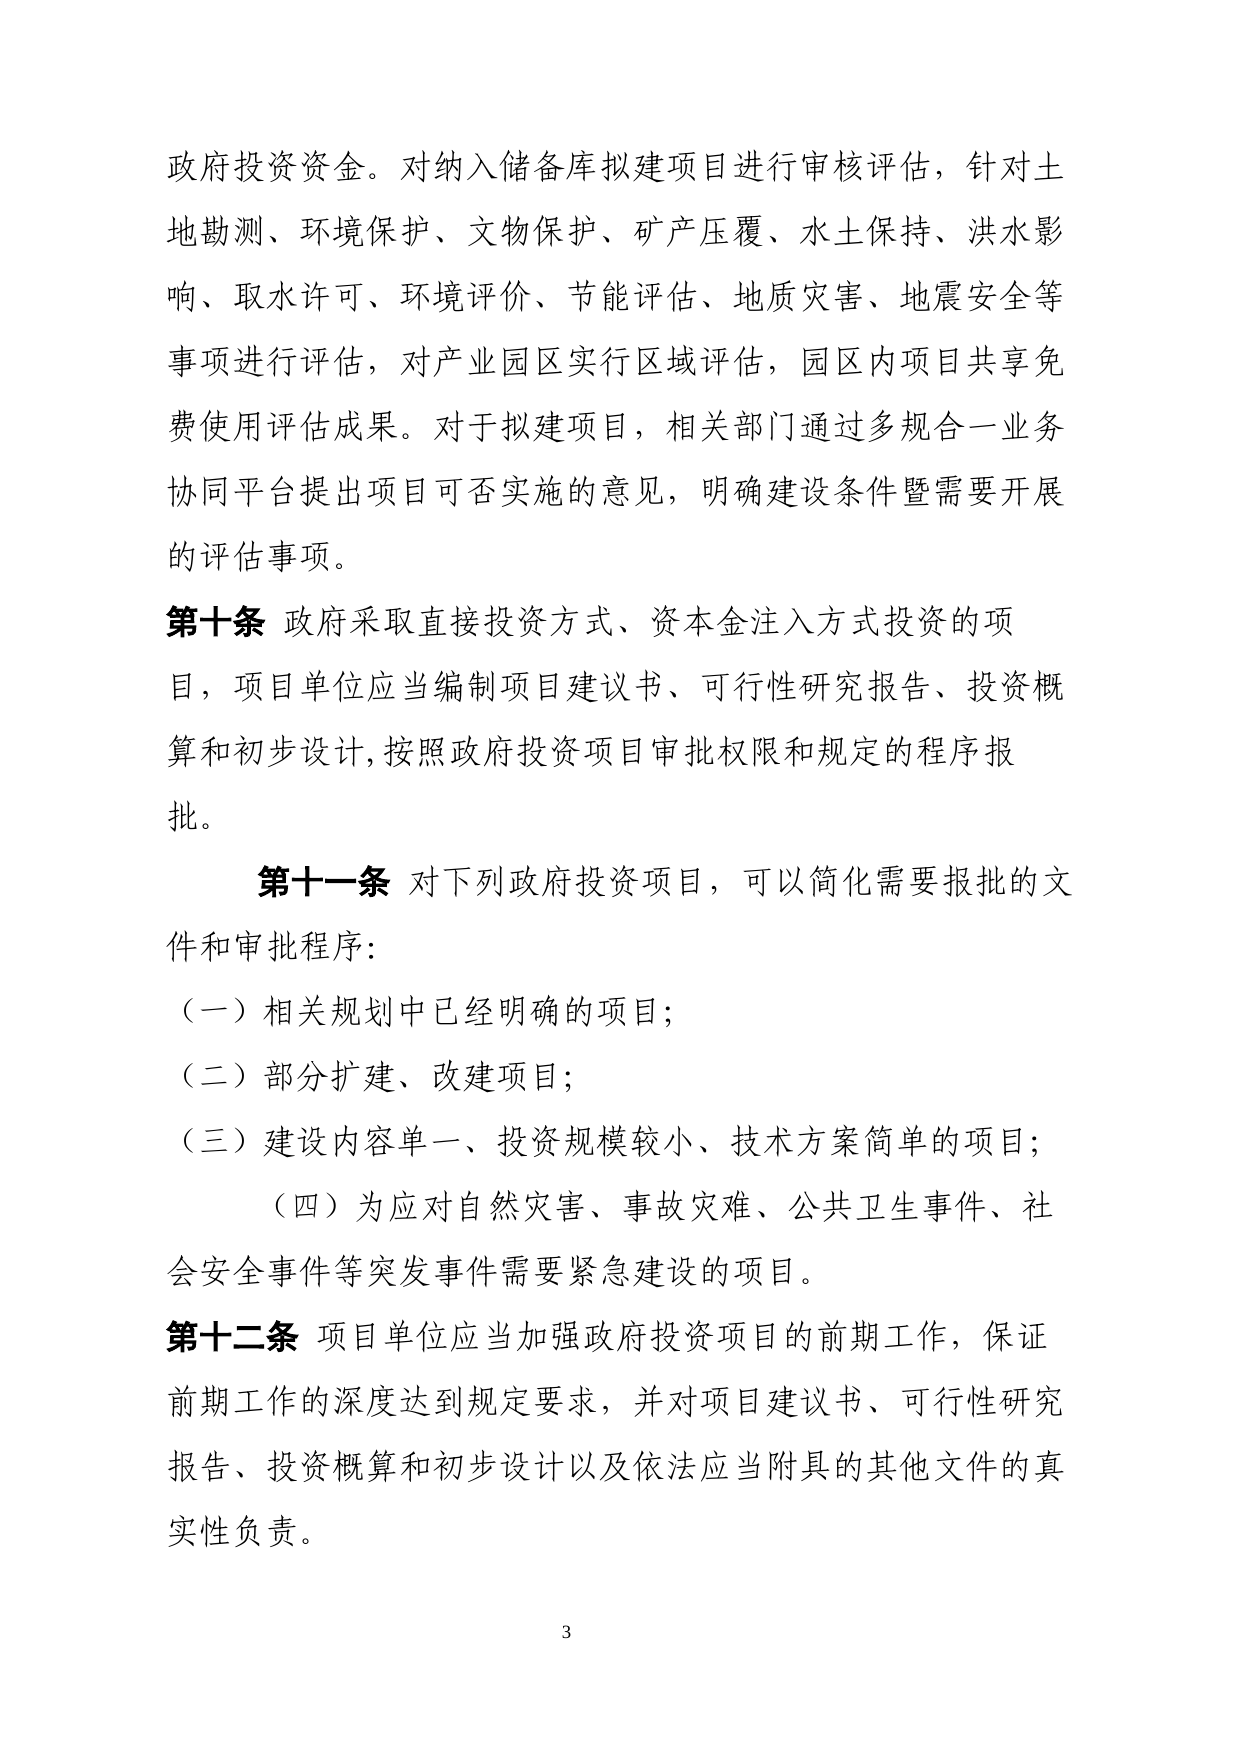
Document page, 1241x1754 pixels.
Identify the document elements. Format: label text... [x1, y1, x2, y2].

text 第十二条 项目单位应当加强政府投资项目的前期工作，保证前期工作的深度达到规定要求，并对项目建议书、可行性研究报告、投资概算和初步设计以及依法应当附具的其他文件的真实性负责。 [165, 1315, 1075, 1575]
text （一）相关规划中已经明确的项目； [165, 990, 1075, 1055]
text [165, 145, 1075, 600]
text （二）部分扩建、改建项目； [165, 1055, 1075, 1120]
text （三）建设内容单一、投资规模较小、技术方案简单的项目； [165, 1120, 1075, 1185]
text （四）为应对自然灾害、事故灾难、公共卫生事件、社会安全事件等突发事件需要紧急建设的项目。 [165, 1185, 1075, 1315]
text 第十一条 对下列政府投资项目，可以简化需要报批的文件和审批程序： [165, 860, 1075, 990]
text 第十条 政府采取直接投资方式、资本金注入方式投资的项目，项目单位应当编制项目建议书、可行性研究报告、投资概算和初步设计,按照政府投资项目审批权限和规定的程序报批。 [165, 600, 1075, 860]
